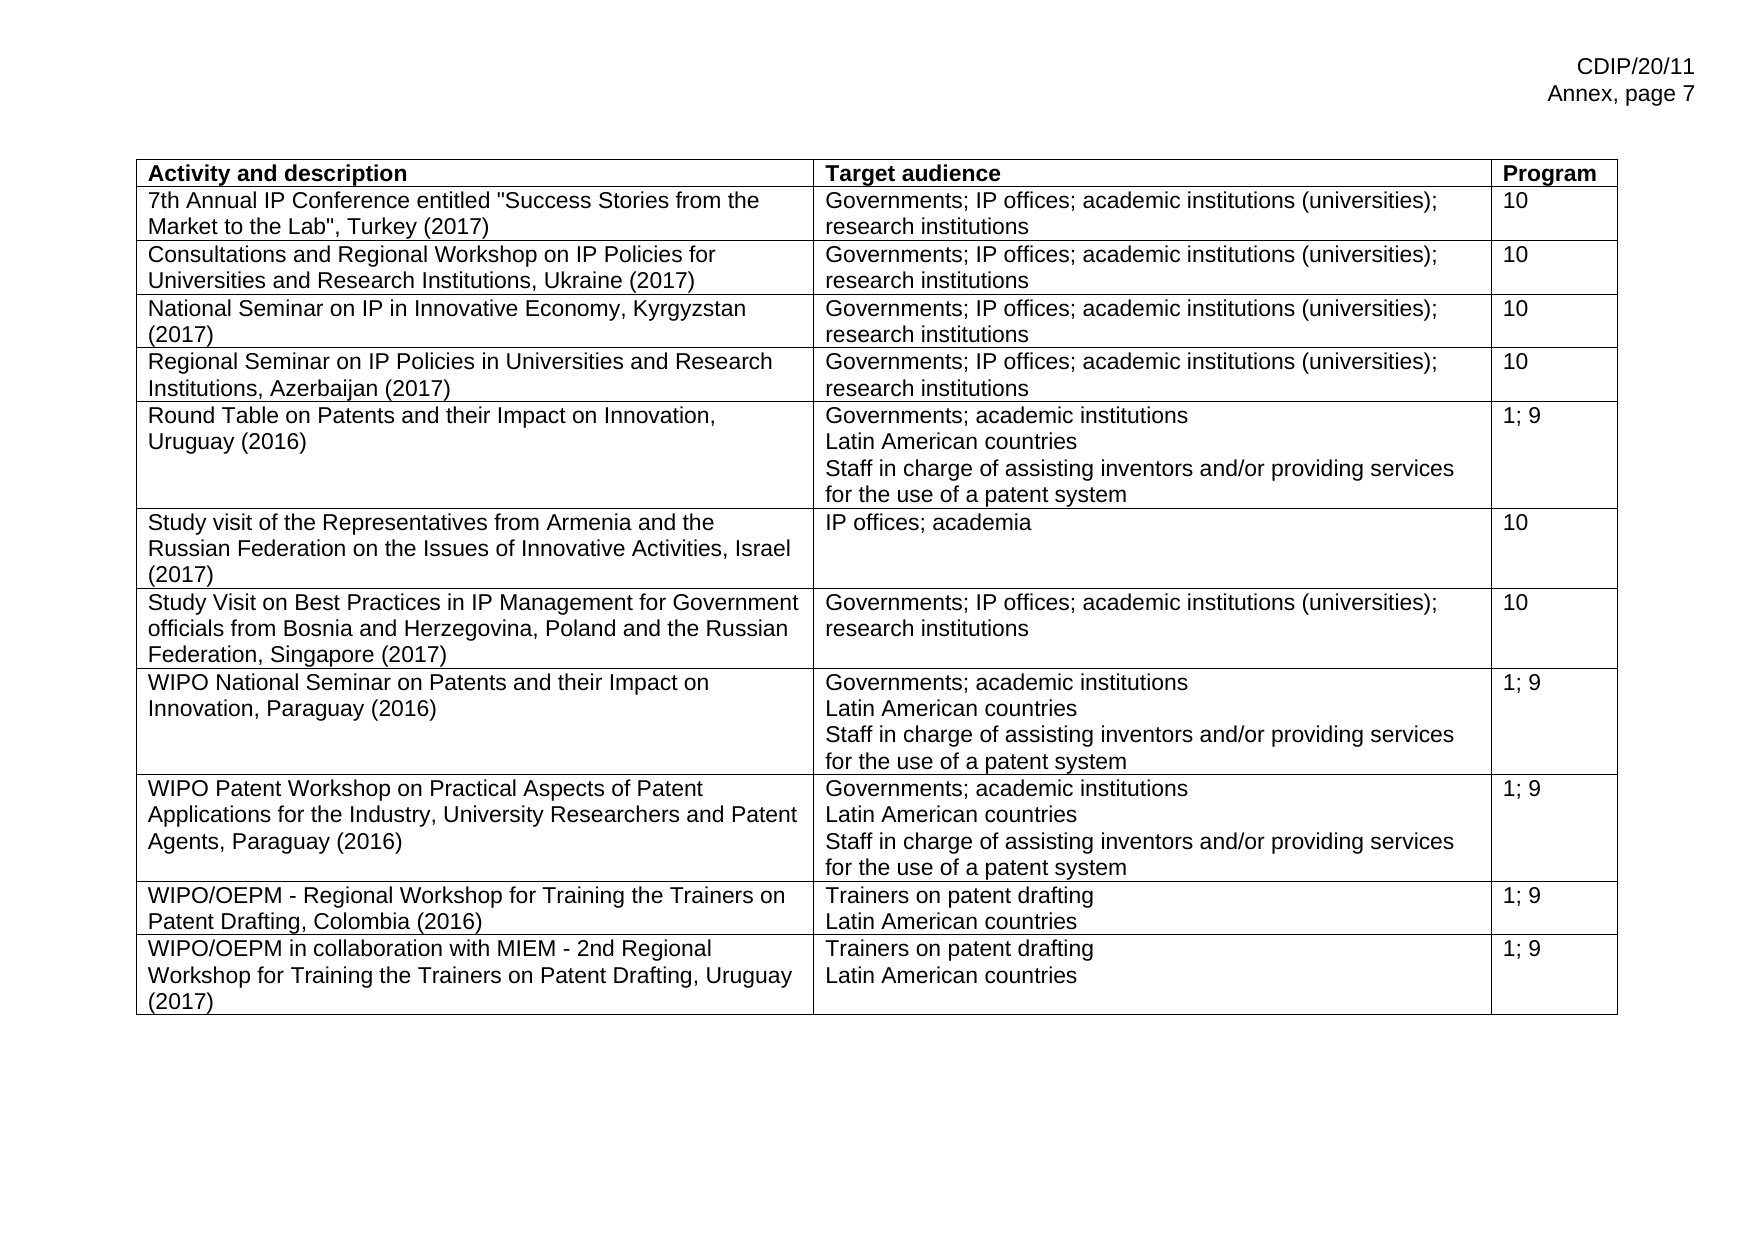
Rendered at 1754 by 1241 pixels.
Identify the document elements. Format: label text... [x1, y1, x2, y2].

table_cell National Seminar on IP in Innovative Economy, Kyrgyzstan (2017) [137, 295, 813, 347]
table_header Program [1492, 160, 1617, 186]
table_cell 7th Annual IP Conference entitled "Success Stories from the Market to the Lab", Turkey (2017) [137, 187, 813, 240]
table_cell 10 [1492, 295, 1617, 347]
table_cell Governments; IP offices; academic institutions (universities); research institutions [814, 295, 1491, 347]
table_cell 10 [1492, 589, 1617, 668]
table_cell 1; 9 [1492, 935, 1617, 1014]
table_cell 10 [1492, 348, 1617, 401]
table_cell 1; 9 [1492, 669, 1617, 774]
table_header Activity and description [137, 160, 813, 186]
table_cell IP offices; academia [814, 509, 1491, 587]
table_cell Governments; IP offices; academic institutions (universities); research institutions [814, 348, 1491, 401]
table_cell Study Visit on Best Practices in IP Management for Government officials from Bosnia and Herzegovina, Poland and the Russian Federation, Singapore (2017) [137, 589, 813, 668]
table_header Target audience [814, 160, 1491, 186]
table_cell WIPO/OEPM - Regional Workshop for Training the Trainers on Patent Drafting, Colombia (2016) [137, 882, 813, 934]
table_cell Consultations and Regional Workshop on IP Policies for Universities and Research Institutions, Ukraine (2017) [137, 241, 813, 293]
table_cell 10 [1492, 241, 1617, 293]
table_cell 1; 9 [1492, 402, 1617, 507]
table_cell WIPO/OEPM in collaboration with MIEM - 2nd Regional Workshop for Training the Trainers on Patent Drafting, Uruguay (2017) [137, 935, 813, 1014]
table_cell Regional Seminar on IP Policies in Universities and Research Institutions, Azerbaijan (2017) [137, 348, 813, 401]
table_cell Study visit of the Representatives from Armenia and the Russian Federation on the Issues of Innovative Activities, Israel (2017) [137, 509, 813, 587]
table_cell Trainers on patent drafting Latin American countries [814, 935, 1491, 1014]
table_cell Trainers on patent drafting Latin American countries [814, 882, 1491, 934]
table_cell WIPO Patent Workshop on Practical Aspects of Patent Applications for the Industry, University Researchers and Patent Agents, Paraguay (2016) [137, 775, 813, 881]
table_cell 10 [1492, 187, 1617, 240]
table_cell WIPO National Seminar on Patents and their Impact on Innovation, Paraguay (2016) [137, 669, 813, 774]
table_cell Governments; IP offices; academic institutions (universities); research institutions [814, 589, 1491, 668]
table_cell 1; 9 [1492, 882, 1617, 934]
table_cell 10 [1492, 509, 1617, 587]
table_cell Round Table on Patents and their Impact on Innovation, Uruguay (2016) [137, 402, 813, 507]
table_cell Governments; IP offices; academic institutions (universities); research institutions [814, 241, 1491, 293]
table_cell Governments; IP offices; academic institutions (universities); research institutions [814, 187, 1491, 240]
table_cell 1; 9 [1492, 775, 1617, 881]
